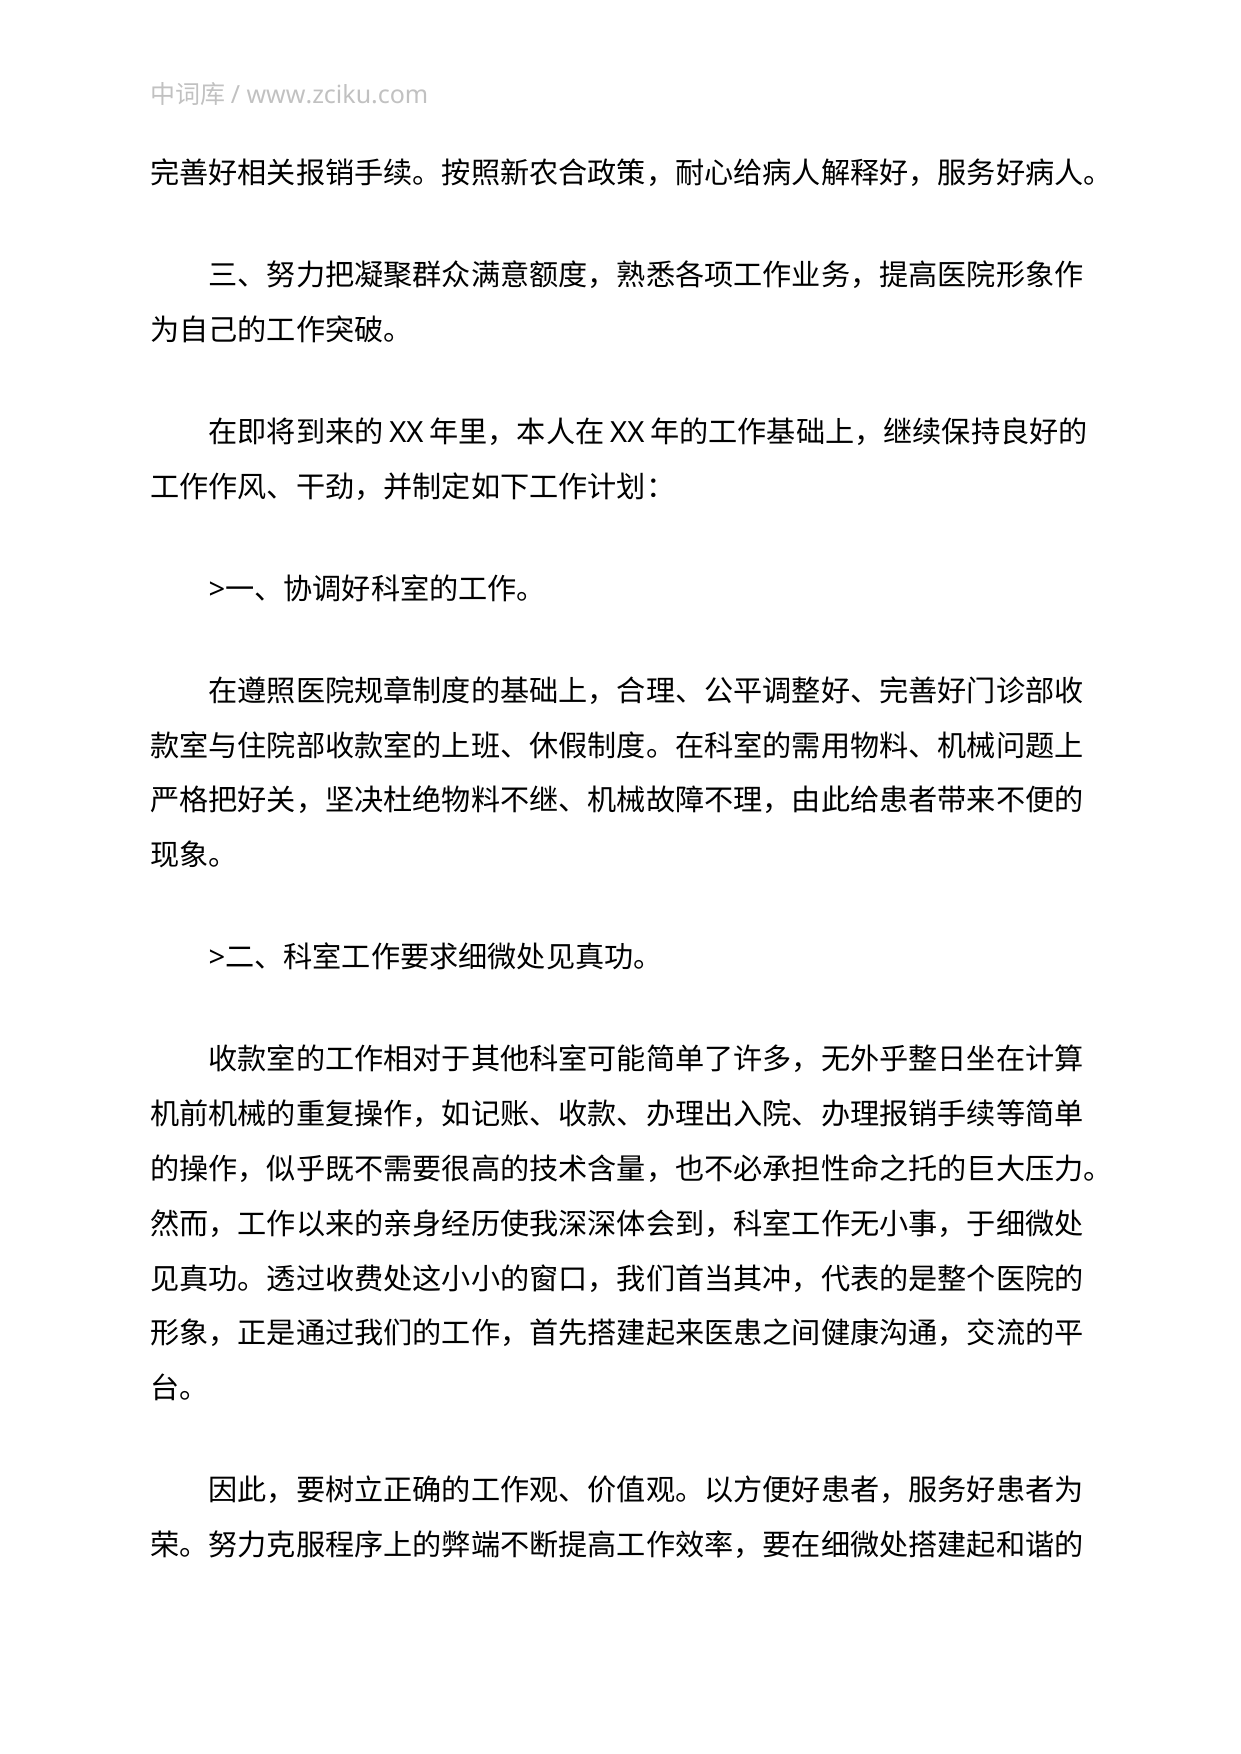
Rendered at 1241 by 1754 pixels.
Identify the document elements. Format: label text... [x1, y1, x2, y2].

text >一、协调好科室的工作。 [150, 565, 1090, 608]
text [150, 150, 1090, 192]
text 在即将到来的XX年里，本人在XX年的工作基础上，继续保持良好的工作作风、干劲，并制定如下工作计划： [150, 408, 1090, 506]
text 三、努力把凝聚群众满意额度，熟悉各项工作业务，提高医院形象作为自己的工作突破。 [150, 252, 1090, 349]
text >二、科室工作要求细微处见真功。 [150, 934, 1090, 976]
text 收款室的工作相对于其他科室可能简单了许多，无外乎整日坐在计算机前机械的重复操作，如记账、收款、办理出入院、办理报销手续等简单的操作，似乎既不需要很高的技术含量，也不必承担性命之托的巨大压力。然而，工作以来的亲身经历使我深深体会到，科室工作无小事，于细微处见真功。透过收费处这小小的窗口，我们首当其冲，代表的是整个医院的形象，正是通过我们的工作，首先搭建起来医患之间健康沟通，交流的平台。 [150, 1036, 1090, 1407]
text 在遵照医院规章制度的基础上，合理、公平调整好、完善好门诊部收款室与住院部收款室的上班、休假制度。在科室的需用物料、机械问题上严格把好关，坚决杜绝物料不继、机械故障不理，由此给患者带来不便的现象。 [150, 667, 1090, 874]
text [150, 1467, 1090, 1564]
